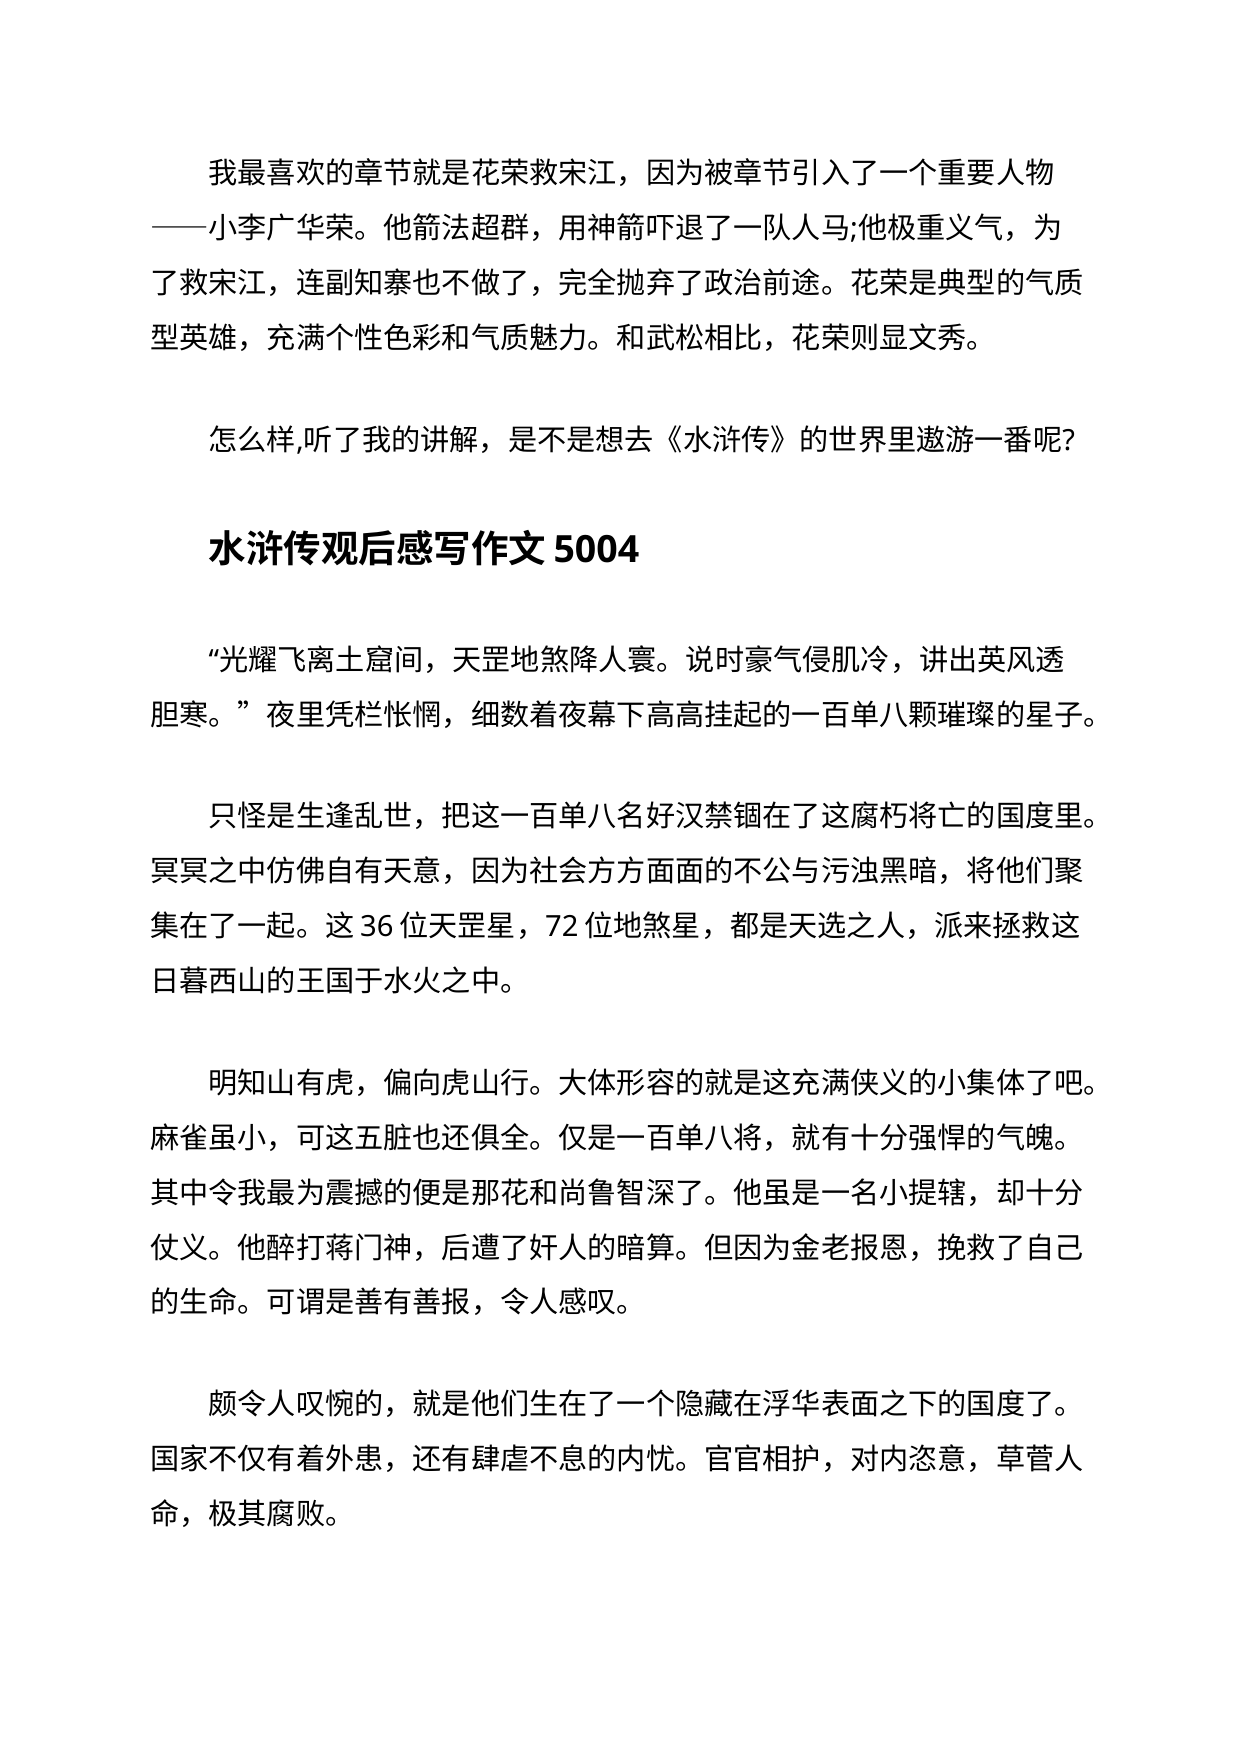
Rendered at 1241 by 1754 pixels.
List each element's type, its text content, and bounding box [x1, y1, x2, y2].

text 怎么样,听了我的讲解，是不是想去《水浒传》的世界里遨游一番呢? [150, 417, 1090, 459]
text 颇令人叹惋的，就是他们生在了一个隐藏在浮华表面之下的国度了。国家不仅有着外患，还有肆虐不息的内忧。官官相护，对内恣意，草菅人命，极其腐败。 [150, 1381, 1090, 1533]
text “光耀飞离土窟间，天罡地煞降人寰。说时豪气侵肌冷，讲出英风透胆寒。”夜里凭栏怅惘，细数着夜幕下高高挂起的一百单八颗璀璨的星子。 [150, 636, 1090, 733]
text 我最喜欢的章节就是花荣救宋江，因为被章节引入了一个重要人物——小李广华荣。他箭法超群，用神箭吓退了一队人马;他极重义气，为了救宋江，连副知寨也不做了，完全抛弃了政治前途。花荣是典型的气质型英雄，充满个性色彩和气质魅力。和武松相比，花荣则显文秀。 [150, 150, 1090, 357]
text 只怪是生逢乱世，把这一百单八名好汉禁锢在了这腐朽将亡的国度里。冥冥之中仿佛自有天意，因为社会方方面面的不公与污浊黑暗，将他们聚集在了一起。这36位天罡星，72位地煞星，都是天选之人，派来拯救这日暮西山的王国于水火之中。 [150, 793, 1090, 1000]
text 明知山有虎，偏向虎山行。大体形容的就是这充满侠义的小集体了吧。麻雀虽小，可这五脏也还俱全。仅是一百单八将，就有十分强悍的气魄。其中令我最为震撼的便是那花和尚鲁智深了。他虽是一名小提辖，却十分仗义。他醉打蒋门神，后遭了奸人的暗算。但因为金老报恩，挽救了自己的生命。可谓是善有善报，令人感叹。 [150, 1059, 1090, 1321]
text 水浒传观后感写作文5004 [150, 518, 1090, 573]
